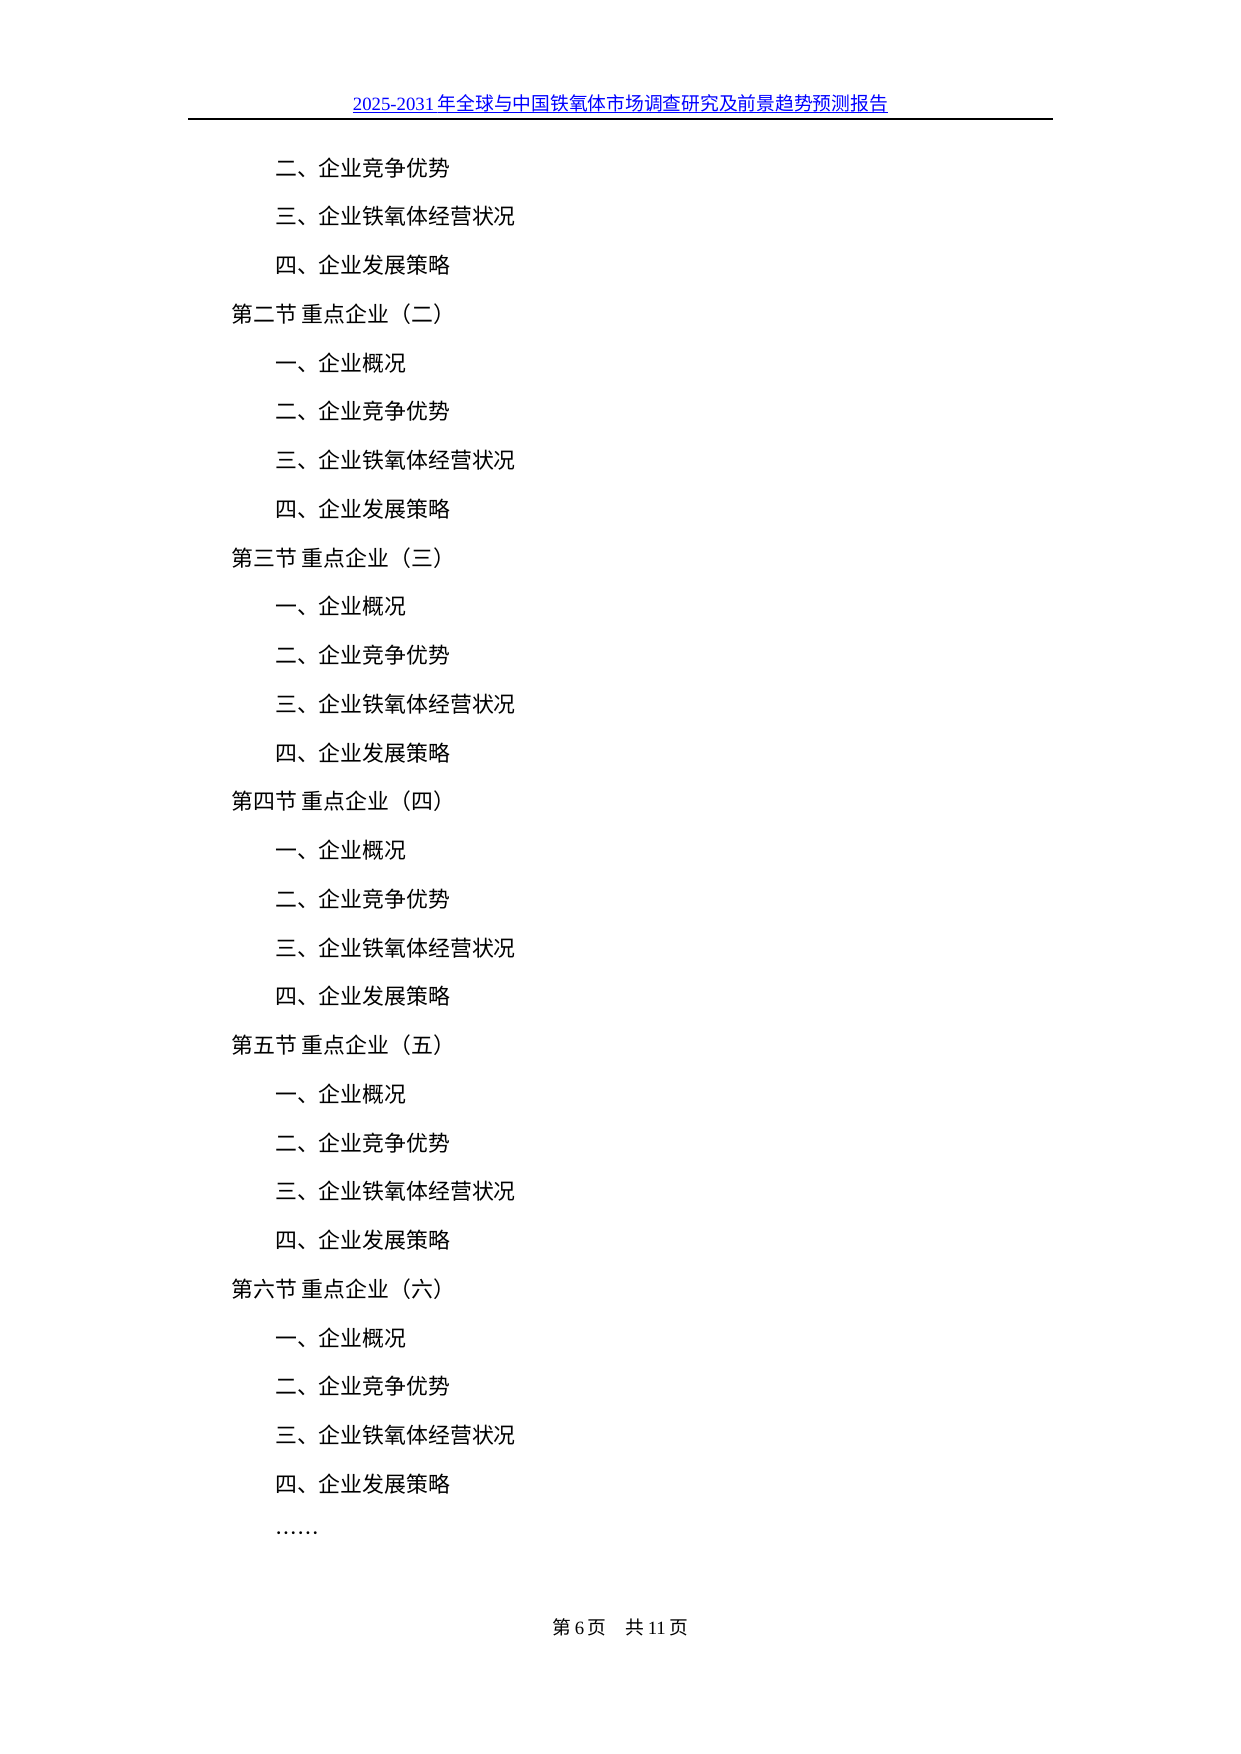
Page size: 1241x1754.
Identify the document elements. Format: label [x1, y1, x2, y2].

text [187, 150, 1053, 1548]
